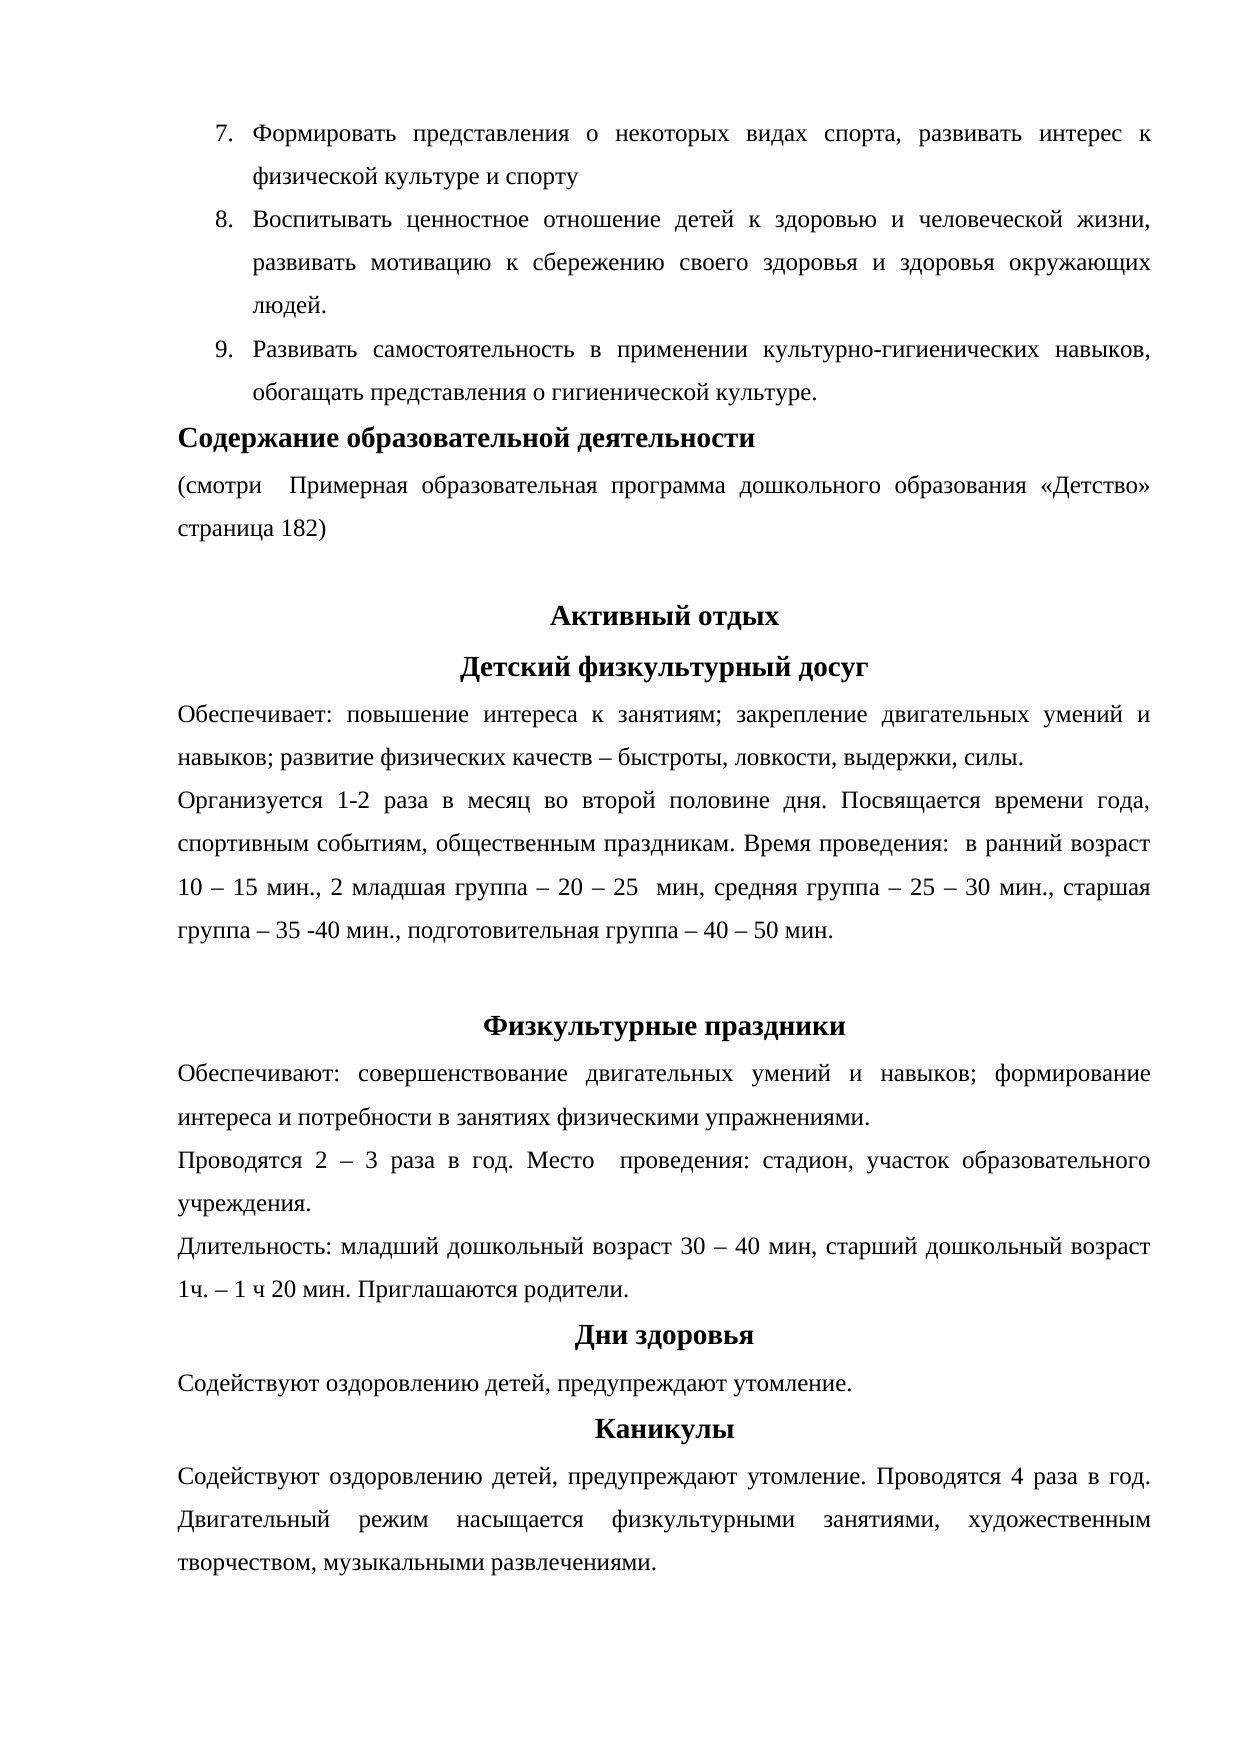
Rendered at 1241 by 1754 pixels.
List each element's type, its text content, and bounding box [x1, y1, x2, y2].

text Содержание образовательной деятельности [177, 420, 1152, 453]
list Развивать самостоятельность в применении культурно-гигиенических навыков, обогащать представления о гигиенической культуре. [215, 334, 1152, 406]
text Физкультурные праздники [177, 1008, 1152, 1042]
text Обеспечивает: повышение интереса к занятиям; закрепление двигательных умений и навыков; развитие физических качеств – быстроты, ловкости, выдержки, силы. [177, 699, 1152, 771]
text Каникулы [177, 1411, 1152, 1444]
text Содействуют оздоровлению детей, предупреждают утомление. [177, 1368, 1152, 1396]
text Организуется 1-2 раза в месяц во второй половине дня. Посвящается времени года, спортивным событиям, общественным праздникам. Время проведения: в ранний возраст 10 – 15 мин., 2 младшая группа – 20 – 25 мин, средняя группа – 25 – 30 мин., старшая группа – 35 -40 мин., подготовительная группа – 40 – 50 мин. [177, 785, 1152, 943]
text Проводятся 2 – 3 раза в год. Место проведения: стадион, участок образовательного учреждения. [177, 1145, 1152, 1217]
text Активный отдых [177, 598, 1152, 632]
list Формировать представления о некоторых видах спорта, развивать интерес к физической культуре и спорту [215, 118, 1152, 190]
text (смотри Примерная образовательная программа дошкольного образования «Детство» страница 182) [177, 470, 1152, 542]
text Детский физкультурный досуг [177, 649, 1152, 682]
text Обеспечивают: совершенствование двигательных умений и навыков; формирование интереса и потребности в занятиях физическими упражнениями. [177, 1058, 1152, 1130]
text Дни здоровья [177, 1317, 1152, 1351]
list Воспитывать ценностное отношение детей к здоровью и человеческой жизни, развивать мотивацию к сбережению своего здоровья и здоровья окружающих людей. [215, 204, 1152, 319]
text Длительность: младший дошкольный возраст 30 – 40 мин, старший дошкольный возраст 1ч. – 1 ч 20 мин. Приглашаются родители. [177, 1231, 1152, 1303]
text Содействуют оздоровлению детей, предупреждают утомление. Проводятся 4 раза в год. Двигательный режим насыщается физкультурными занятиями, художественным творчеством, музыкальными развлечениями. [177, 1461, 1152, 1576]
